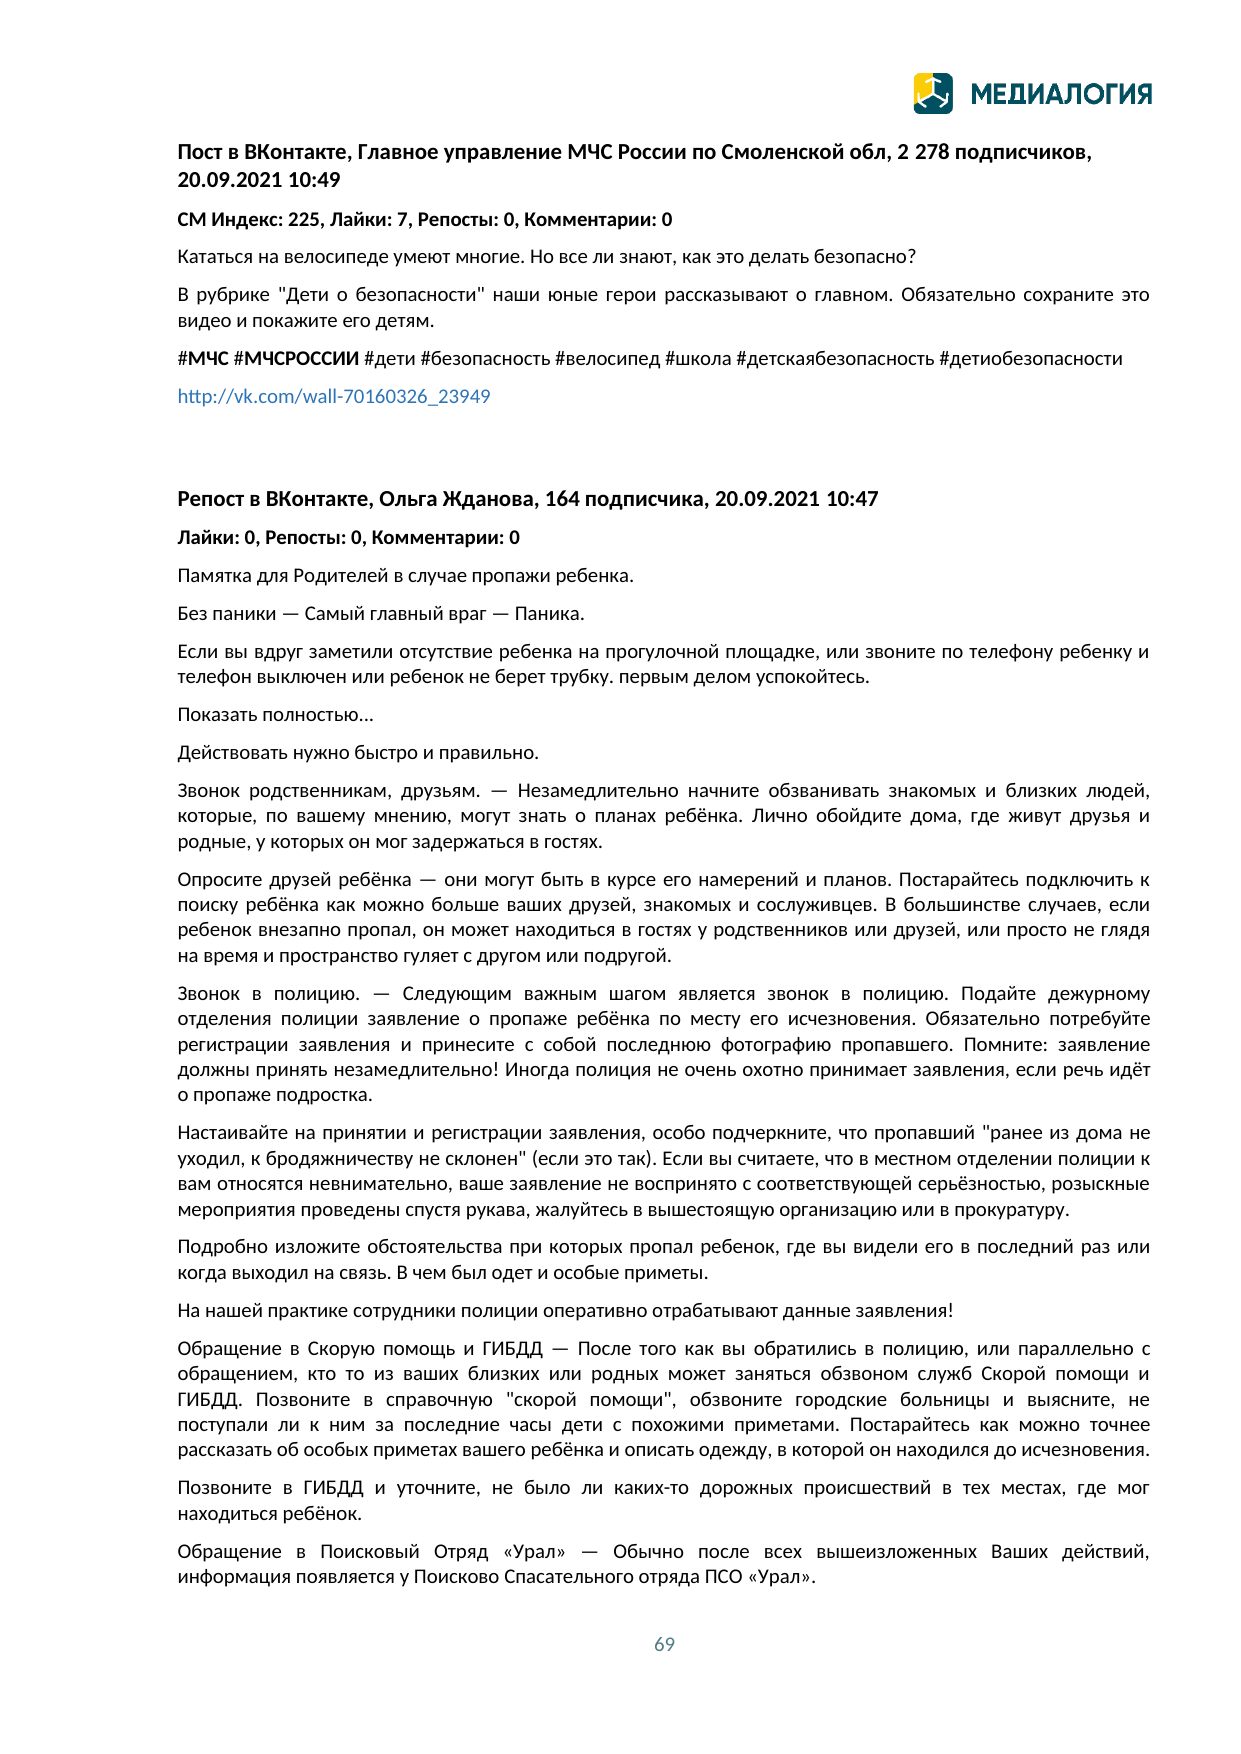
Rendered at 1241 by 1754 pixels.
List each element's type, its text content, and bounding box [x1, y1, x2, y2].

text Лайки: 0, Репосты: 0, Комментарии: 0 [177, 524, 1152, 549]
text Памятка для Родителей в случае пропажи ребенка. [177, 562, 1152, 587]
text СМ Индекс: 225, Лайки: 7, Репосты: 0, Комментарии: 0 [177, 206, 1152, 231]
text http://vk.com/wall-70160326_23949 [177, 383, 1152, 408]
text Обращение в Скорую помощь и ГИБДД — После того как вы обратились в полицию, или параллельно с обращением, кто то из ваших близких или родных может заняться обзвоном служб Скорой помощи и ГИБДД. Позвоните в справочную "скорой помощи", обзвоните городские больницы и выясните, не поступали ли к ним за последние часы дети с похожими приметами. Постарайтесь как можно точнее рассказать об особых приметах вашего ребёнка и описать одежду, в которой он находился до исчезновения. [177, 1335, 1152, 1462]
text Действовать нужно быстро и правильно. [177, 739, 1152, 764]
text Обращение в Поисковый Отряд «Урал» — Обычно после всех вышеизложенных Ваших действий, информация появляется у Поисково Спасательного отряда ПСО «Урал». [177, 1538, 1152, 1589]
text Без паники — Самый главный враг — Паника. [177, 600, 1152, 625]
text Репост в ВКонтакте, Ольга Жданова, 164 подписчика, 20.09.2021 10:47 [177, 484, 1152, 512]
text Настаивайте на принятии и регистрации заявления, особо подчеркните, что пропавший "ранее из дома не уходил, к бродяжничеству не склонен" (если это так). Если вы считаете, что в местном отделении полиции к вам относятся невнимательно, ваше заявление не воспринято с соответствующей серьёзностью, розыскные мероприятия проведены спустя рукава, жалуйтесь в вышестоящую организацию или в прокуратуру. [177, 1119, 1152, 1221]
text Пост в ВКонтакте, Главное управление МЧС России по Смоленской обл, 2 278 подписчиков, 20.09.2021 10:49 [177, 137, 1152, 193]
text Показать полностью... [177, 701, 1152, 727]
text Звонок родственникам, друзьям. — Незамедлительно начните обзванивать знакомых и близких людей, которые, по вашему мнению, могут знать о планах ребёнка. Лично обойдите дома, где живут друзья и родные, у которых он мог задержаться в гостях. [177, 777, 1152, 853]
text Позвоните в ГИБДД и уточните, не было ли каких-то дорожных происшествий в тех местах, где мог находиться ребёнок. [177, 1474, 1152, 1525]
text Если вы вдруг заметили отсутствие ребенка на прогулочной площадке, или звоните по телефону ребенку и телефон выключен или ребенок не берет трубку. первым делом успокойтесь. [177, 638, 1152, 689]
text Опросите друзей ребёнка — они могут быть в курсе его намерений и планов. Постарайтесь подключить к поиску ребёнка как можно больше ваших друзей, знакомых и сослуживцев. В большинстве случаев, если ребенок внезапно пропал, он может находиться в гостях у родственников или друзей, или просто не глядя на время и пространство гуляет с другом или подругой. [177, 866, 1152, 967]
text Звонок в полицию. — Следующим важным шагом является звонок в полицию. Подайте дежурному отделения полиции заявление о пропаже ребёнка по месту его исчезновения. Обязательно потребуйте регистрации заявления и принесите с собой последнюю фотографию пропавшего. Помните: заявление должны принять незамедлительно! Иногда полиция не очень охотно принимает заявления, если речь идёт о пропаже подростка. [177, 980, 1152, 1107]
text Кататься на велосипеде умеют многие. Но все ли знают, как это делать безопасно? [177, 244, 1152, 269]
text На нашей практике сотрудники полиции оперативно отрабатывают данные заявления! [177, 1297, 1152, 1322]
picture [913, 73, 1152, 114]
text В рубрике "Дети о безопасности" наши юные герои рассказывают о главном. Обязательно сохраните это видео и покажите его детям. [177, 282, 1152, 332]
text #МЧС #МЧСРОССИИ #дети #безопасность #велосипед #школа #детскаябезопасность #детиобезопасности [177, 345, 1152, 370]
text Подробно изложите обстоятельства при которых пропал ребенок, где вы видели его в последний раз или когда выходил на связь. В чем был одет и особые приметы. [177, 1234, 1152, 1284]
